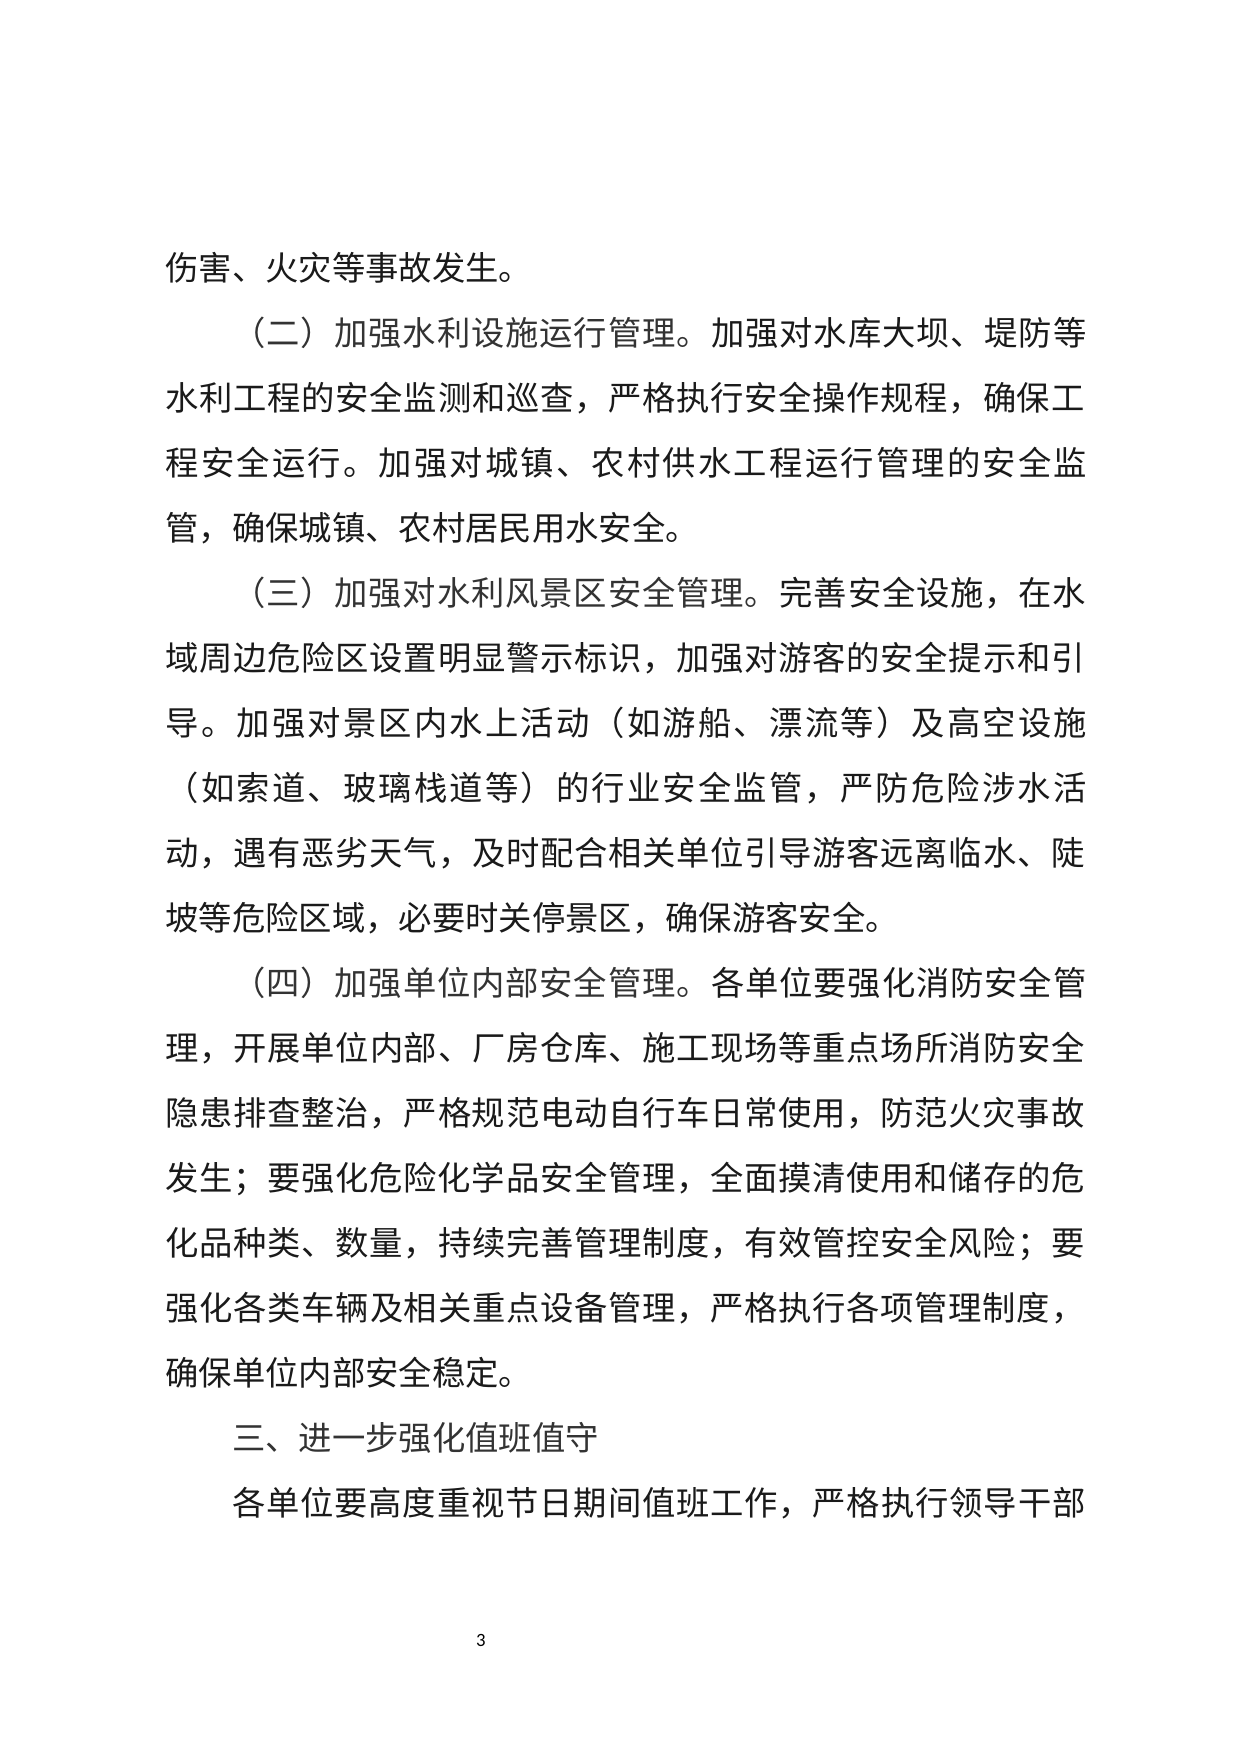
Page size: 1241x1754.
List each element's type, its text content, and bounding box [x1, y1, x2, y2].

text （四）加强单位内部安全管理。各单位要强化消防安全管理，开展单位内部、厂房仓库、施工现场等重点场所消防安全隐患排查整治，严格规范电动自行车日常使用，防范火灾事故发生；要强化危险化学品安全管理，全面摸清使用和储存的危化品种类、数量，持续完善管理制度，有效管控安全风险；要强化各类车辆及相关重点设备管理，严格执行各项管理制度，确保单位内部安全稳定。 [165, 948, 1087, 1403]
text （三）加强对水利风景区安全管理。完善安全设施，在水域周边危险区设置明显警示标识，加强对游客的安全提示和引导。加强对景区内水上活动（如游船、漂流等）及高空设施（如索道、玻璃栈道等）的行业安全监管，严防危险涉水活动，遇有恶劣天气，及时配合相关单位引导游客远离临水、陡坡等危险区域，必要时关停景区，确保游客安全。 [165, 558, 1087, 948]
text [165, 233, 1087, 298]
text （二）加强水利设施运行管理。加强对水库大坝、堤防等水利工程的安全监测和巡查，严格执行安全操作规程，确保工程安全运行。加强对城镇、农村供水工程运行管理的安全监管，确保城镇、农村居民用水安全。 [165, 298, 1087, 558]
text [165, 1468, 1087, 1533]
text 三、进一步强化值班值守 [165, 1403, 1087, 1468]
